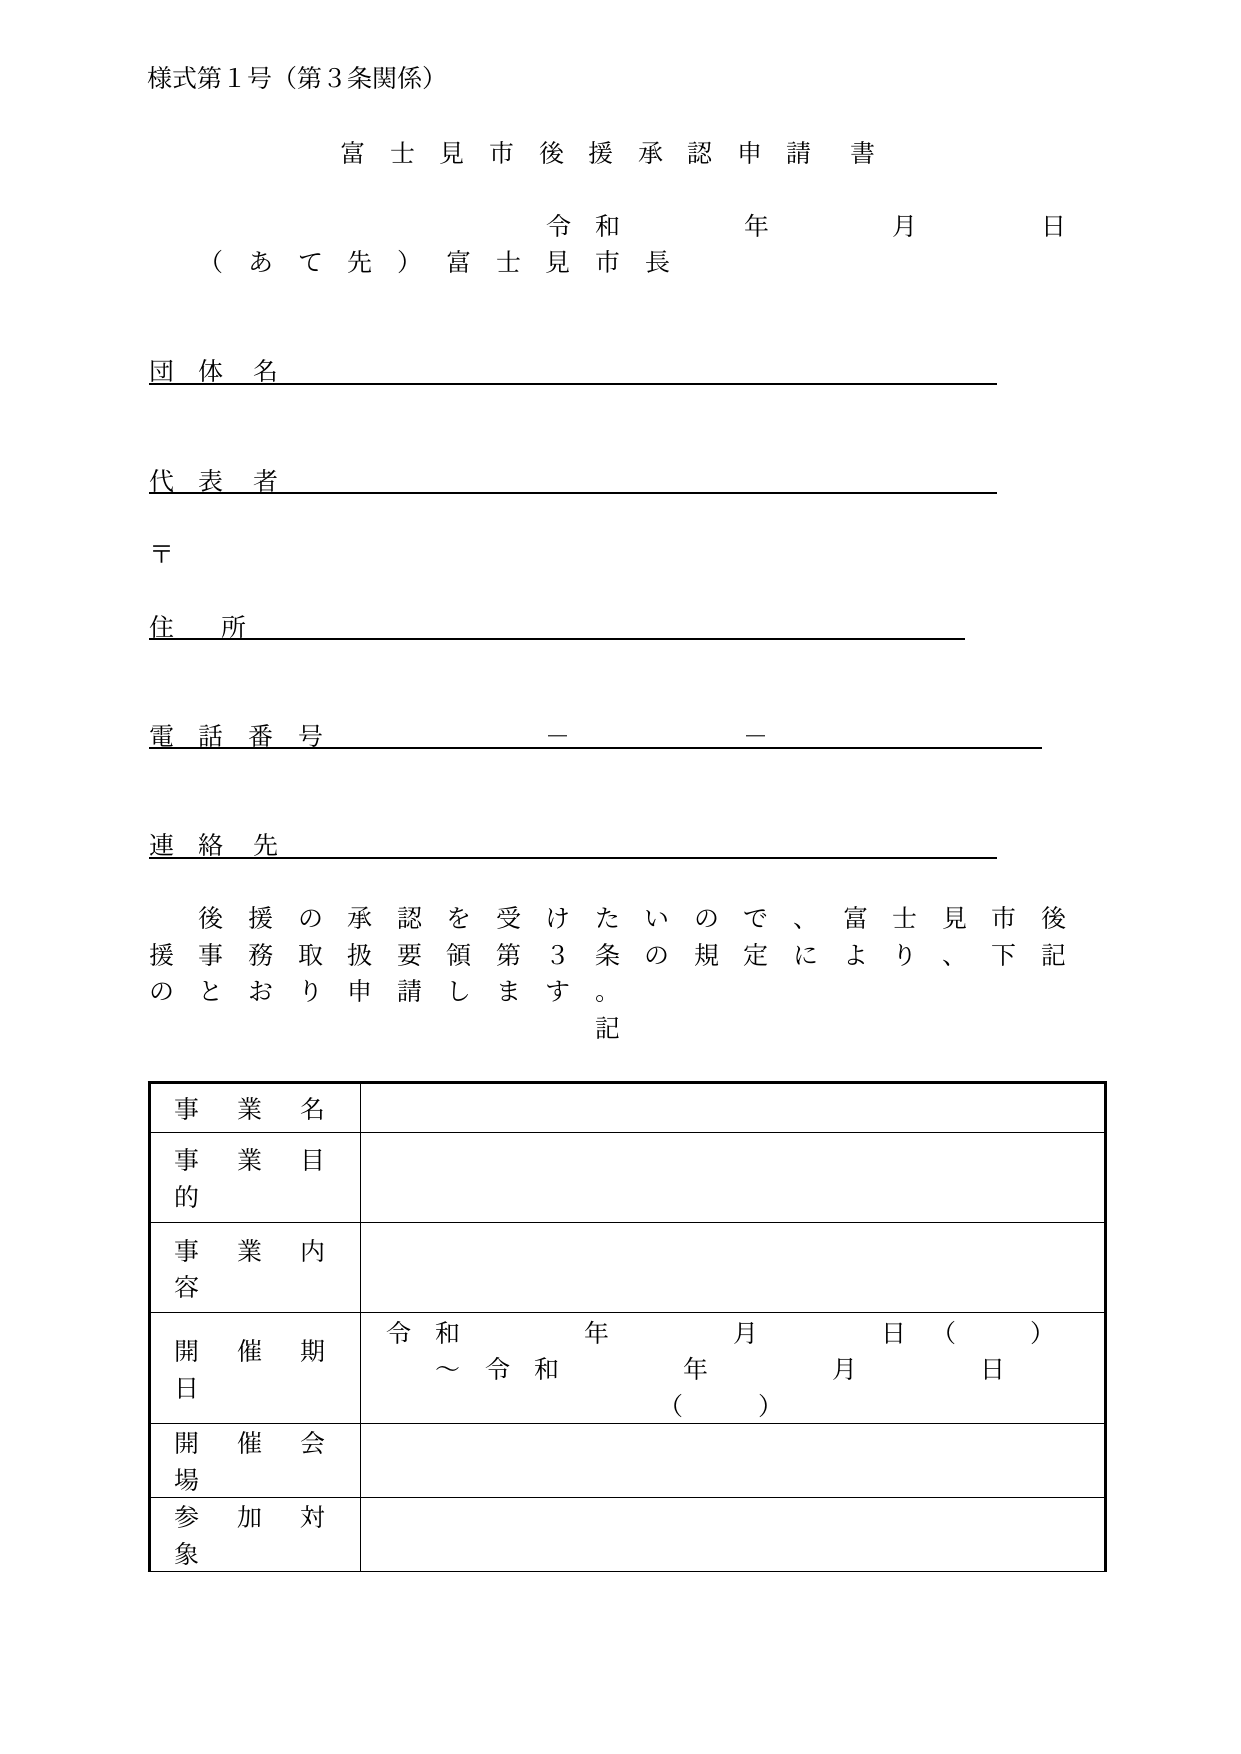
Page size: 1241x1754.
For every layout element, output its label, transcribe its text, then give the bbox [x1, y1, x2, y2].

text 後援の承認を受けたいので、富士見市後援事務取扱要領第３条の規定により、下記のとおり申請します。 [149, 899, 1091, 1008]
text 電話番号 － － [149, 680, 1091, 753]
table_cell 事業内容 [151, 1223, 360, 1312]
text 記 [149, 1008, 1091, 1044]
table_cell 令和 年 月 日（ ）～令和 年 月 日（ ） [361, 1313, 1104, 1423]
text 〒 [149, 498, 1091, 571]
text 連絡先 [149, 789, 1091, 862]
text 代表者 [149, 425, 1091, 498]
text 富士見市後援承認申請書 [149, 133, 1091, 169]
table_cell 参加対象 [151, 1498, 360, 1571]
text （あて先）富士見市長 [149, 242, 1091, 279]
text 団体名 [149, 315, 1091, 388]
table_cell [361, 1498, 1104, 1571]
table_cell 開催会場 [151, 1424, 360, 1497]
table_cell [361, 1424, 1104, 1497]
table_header [361, 1084, 1104, 1132]
table_cell [361, 1223, 1104, 1312]
table_cell 開催期日 [151, 1313, 360, 1423]
text 住所 [149, 571, 1091, 643]
table_header 事業名 [151, 1084, 360, 1132]
table_cell [361, 1133, 1104, 1222]
text 令和 年 月 日 [149, 206, 1091, 242]
table_cell 事業目的 [151, 1133, 360, 1222]
